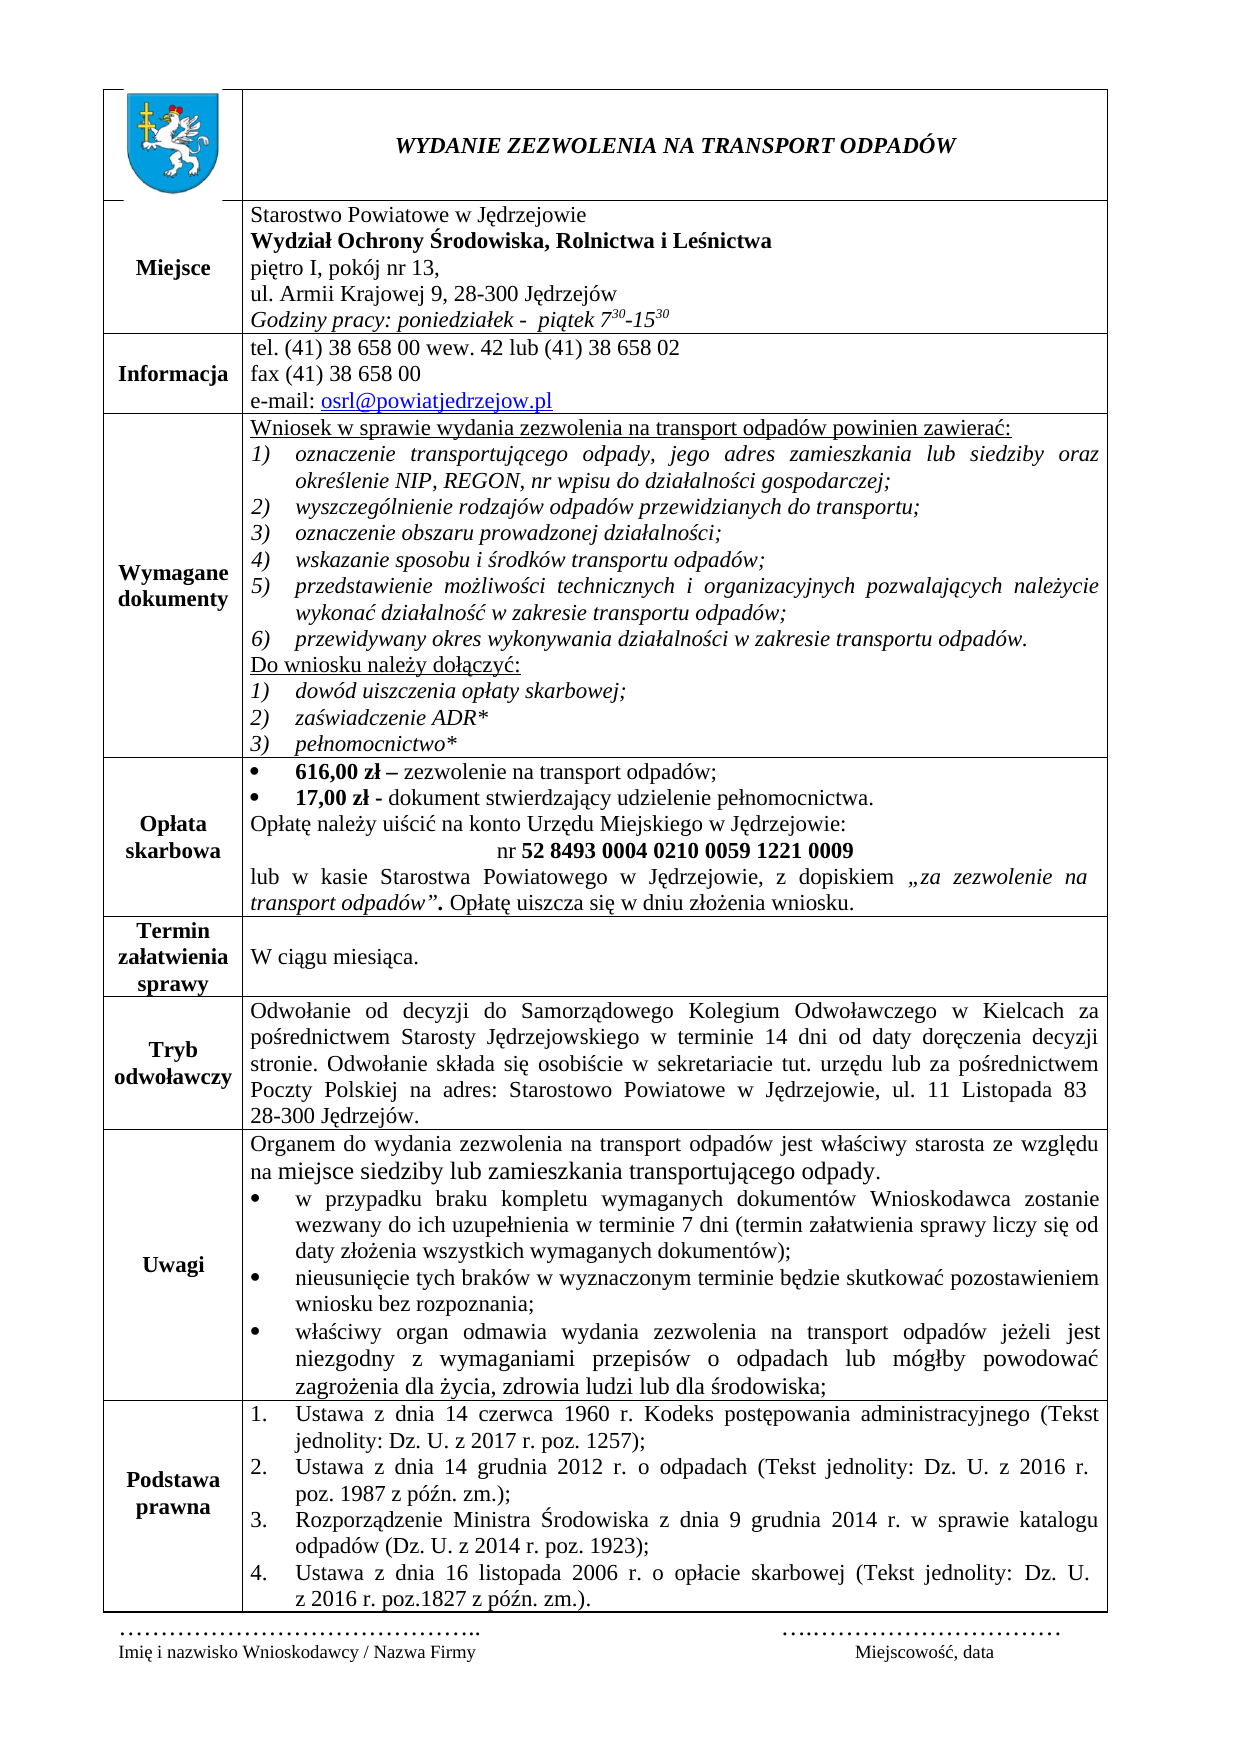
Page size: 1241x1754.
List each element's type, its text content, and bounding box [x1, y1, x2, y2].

table_cell Wniosek w sprawie wydania zezwolenia na transport odpadów powinien zawierać: oznaczenie transportującego odpady, jego adres zamieszkania lub siedziby oraz określenie NIP, REGON, nr wpisu do działalności gospodarczej; wyszczególnienie rodzajów odpadów przewidzianych do transportu; oznaczenie obszaru prowadzonej działalności; wskazanie sposobu i środków transportu odpadów; przedstawienie możliwości technicznych i organizacyjnych pozwalających należycie wykonać działalność w zakresie transportu odpadów; przewidywany okres wykonywania działalności w zakresie transportu odpadów. Do wniosku należy dołączyć: dowód uiszczenia opłaty skarbowej; zaświadczenie ADR* pełnomocnictwo* [243, 414, 1107, 757]
table_cell W ciągu miesiąca. [243, 917, 1107, 996]
table_cell Miejsce [104, 201, 242, 333]
table_cell Organem do wydania zezwolenia na transport odpadów jest właściwy starosta ze względu na miejsce siedziby lub zamieszkania transportującego odpady. w przypadku braku kompletu wymaganych dokumentów Wnioskodawca zostanie wezwany do ich uzupełnienia w terminie 7 dni (termin załatwienia sprawy liczy się od daty złożenia wszystkich wymaganych dokumentów); nieusunięcie tych braków w wyznaczonym terminie będzie skutkować pozostawieniem wniosku bez rozpoznania; właściwy organ odmawia wydania zezwolenia na transport odpadów jeżeli jest niezgodny z wymaganiami przepisów o odpadach lub mógłby powodować zagrożenia dla życia, zdrowia ludzi lub dla środowiska; [243, 1130, 1107, 1399]
table_cell Opłata skarbowa [104, 758, 242, 916]
table_cell Podstawa prawna [104, 1401, 242, 1611]
table_cell Tryb odwoławczy [104, 997, 242, 1129]
table_cell Wymagane dokumenty [104, 414, 242, 757]
table_cell tel. (41) 38 658 00 wew. 42 lub (41) 38 658 02 fax (41) 38 658 00 e-mail: osrl@powiatjedrzejow.pl [243, 334, 1107, 413]
table_cell Ustawa z dnia 14 czerwca 1960 r. Kodeks postępowania administracyjnego (Tekst jednolity: Dz. U. z 2017 r. poz. 1257); Ustawa z dnia 14 grudnia 2012 r. o odpadach (Tekst jednolity: Dz. U. z 2016 r. poz. 1987 z późn. zm.); Rozporządzenie Ministra Środowiska z dnia 9 grudnia 2014 r. w sprawie katalogu odpadów (Dz. U. z 2014 r. poz. 1923); Ustawa z dnia 16 listopada 2006 r. o opłacie skarbowej (Tekst jednolity: Dz. U. z 2016 r. poz.1827 z późn. zm.). [243, 1401, 1107, 1611]
table_cell Termin załatwienia sprawy [104, 917, 242, 996]
table_header [104, 90, 123, 200]
table_cell 616,00 zł – zezwolenie na transport odpadów; 17,00 zł - dokument stwierdzający udzielenie pełnomocnictwa. Opłatę należy uiścić na konto Urzędu Miejskiego w Jędrzejowie: nr 52 8493 0004 0210 0059 1221 0009 lub w kasie Starostwa Powiatowego w Jędrzejowie, z dopiskiem „za zezwolenie na transport odpadów”. Opłatę uiszcza się w dniu złożenia wniosku. [243, 758, 1107, 916]
table_cell Starostwo Powiatowe w Jędrzejowie Wydział Ochrony Środowiska, Rolnictwa i Leśnictwa piętro I, pokój nr 13, ul. Armii Krajowej 9, 28-300 Jędrzejów Godziny pracy: poniedziałek - piątek 730-1530 [243, 201, 1107, 333]
text …………………………………….. ….………………………… Imię i nazwisko Wnioskodawcy / Nazwa Firmy Miejscowość, data [118, 1612, 1122, 1663]
table_header [223, 90, 242, 200]
table_cell Uwagi [104, 1130, 242, 1399]
table_cell Informacja [104, 334, 242, 413]
picture [123, 89, 223, 201]
table_header WYDANIE ZEZWOLENIA NA TRANSPORT ODPADÓW [243, 90, 1107, 200]
table_cell Odwołanie od decyzji do Samorządowego Kolegium Odwoławczego w Kielcach za pośrednictwem Starosty Jędrzejowskiego w terminie 14 dni od daty doręczenia decyzji stronie. Odwołanie składa się osobiście w sekretariacie tut. urzędu lub za pośrednictwem Poczty Polskiej na adres: Starostowo Powiatowe w Jędrzejowie, ul. 11 Listopada 83 28-300 Jędrzejów. [243, 997, 1107, 1129]
